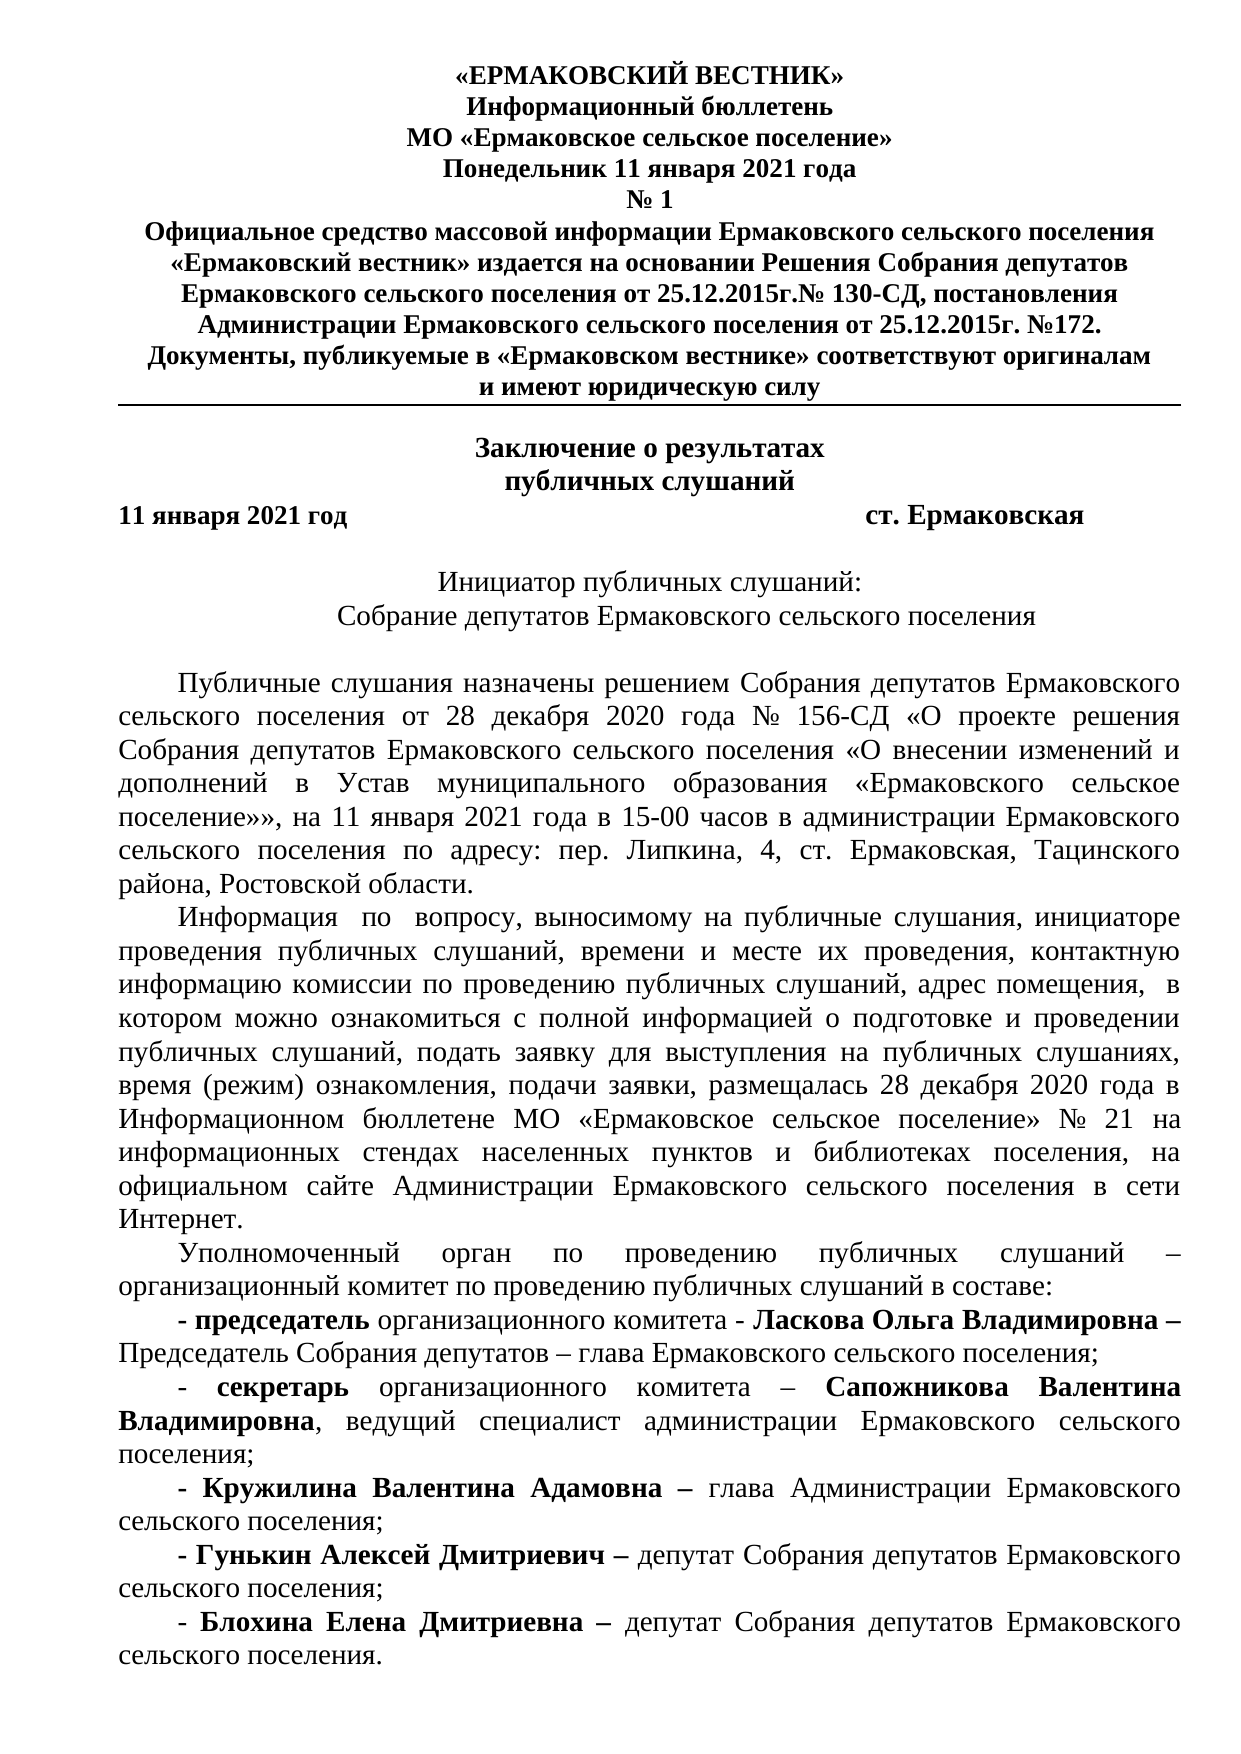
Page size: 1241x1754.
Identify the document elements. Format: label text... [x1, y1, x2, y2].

text Информация по вопросу, выносимому на публичные слушания, инициаторе проведения публичных слушаний, времени и месте их проведения, контактную информацию комиссии по проведению публичных слушаний, адрес помещения, в котором можно ознакомиться с полной информацией о подготовке и проведении публичных слушаний, подать заявку для выступления на публичных слушаниях, время (режим) ознакомления, подачи заявки, размещалась 28 декабря 2020 года в Информационном бюллетене МО «Ермаковское сельское поселение» № 21 на информационных стендах населенных пунктов и библиотеках поселения, на официальном сайте Администрации Ермаковского сельского поселения в сети Интернет. [118, 899, 1181, 1235]
text Заключение о результатах [118, 430, 1181, 463]
text МО «Ермаковское сельское поселение» [118, 121, 1181, 152]
text Инициатор публичных слушаний: [118, 564, 1181, 598]
text Документы, публикуемые в «Ермаковском вестнике» соответствуют оригиналам [118, 339, 1181, 371]
text 11 января 2021 год ст. Ермаковская [118, 497, 1181, 531]
text Собрание депутатов Ермаковского сельского поселения [192, 598, 1181, 631]
text и имеют юридическую силу [118, 371, 1181, 404]
text - Блохина Елена Дмитриевна – депутат Собрания депутатов Ермаковского сельского поселения. [118, 1604, 1181, 1671]
text № 1 [118, 184, 1181, 215]
text - секретарь организационного комитета – Сапожникова Валентина Владимировна, ведущий специалист администрации Ермаковского сельского поселения; [118, 1369, 1181, 1470]
text Понедельник 11 января 2021 года [118, 152, 1181, 184]
text Официальное средство массовой информации Ермаковского сельского поселения «Ермаковский вестник» издается на основании Решения Собрания депутатов Ермаковского сельского поселения от 25.12.2015г.№ 130-СД, постановления Администрации Ермаковского сельского поселения от 25.12.2015г. №172. [118, 215, 1181, 339]
text Публичные слушания назначены решением Собрания депутатов Ермаковского сельского поселения от 28 декабря 2020 года № 156-СД «О проекте решения Собрания депутатов Ермаковского сельского поселения «О внесении изменений и дополнений в Устав муниципального образования «Ермаковского сельское поселение»», на 11 января 2021 года в 15-00 часов в администрации Ермаковского сельского поселения по адресу: пер. Липкина, 4, ст. Ермаковская, Тацинского района, Ростовской области. [118, 665, 1181, 899]
text «ЕРМАКОВСКИЙ ВЕСТНИК» [118, 59, 1181, 90]
text - Кружилина Валентина Адамовна – глава Администрации Ермаковского сельского поселения; [118, 1470, 1181, 1537]
text Информационный бюллетень [118, 90, 1181, 121]
text - Гунькин Алексей Дмитриевич – депутат Собрания депутатов Ермаковского сельского поселения; [118, 1537, 1181, 1604]
text - председатель организационного комитета - Ласкова Ольга Владимировна – Председатель Собрания депутатов – глава Ермаковского сельского поселения; [118, 1302, 1181, 1369]
text Уполномоченный орган по проведению публичных слушаний – организационный комитет по проведению публичных слушаний в составе: [118, 1235, 1181, 1302]
text публичных слушаний [118, 463, 1181, 497]
